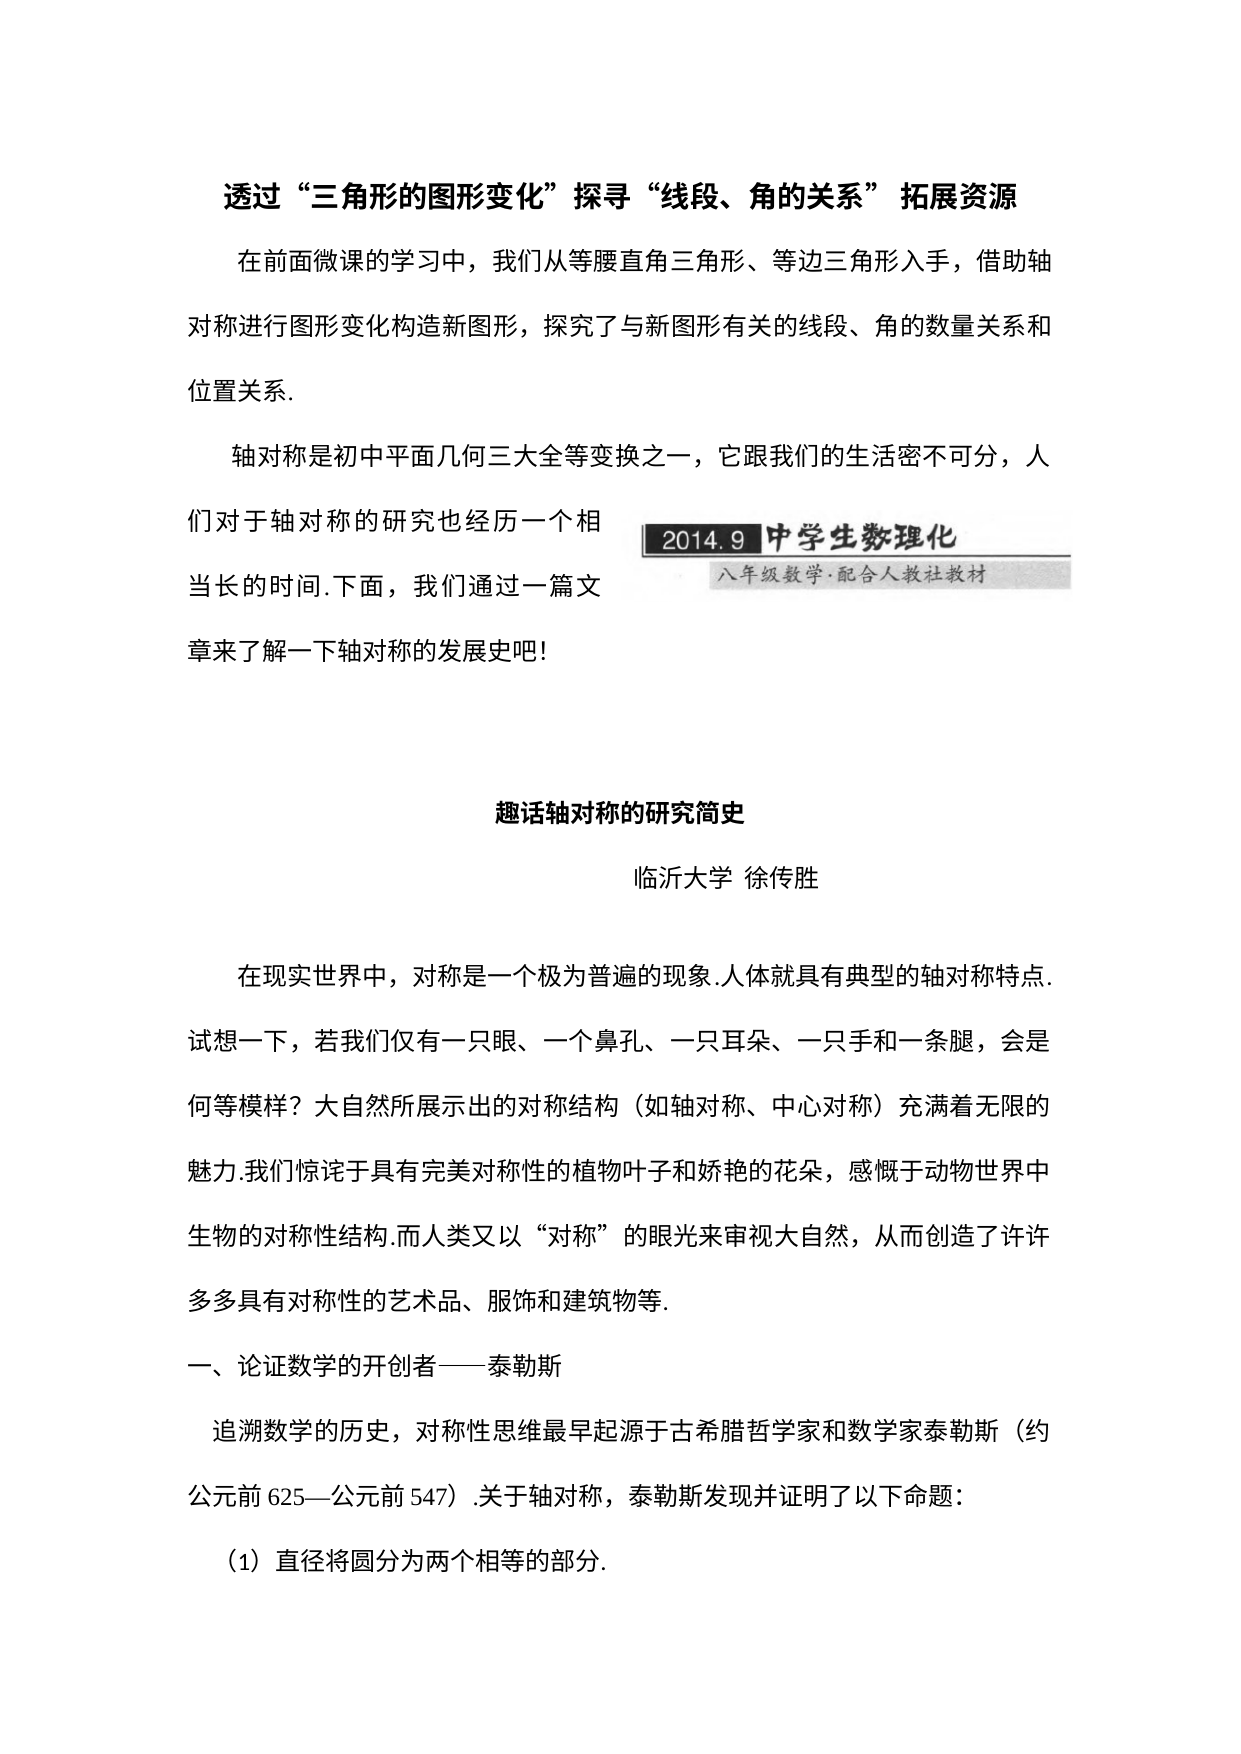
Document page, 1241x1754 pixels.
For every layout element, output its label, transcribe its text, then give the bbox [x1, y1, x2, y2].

text 在前面微课的学习中，我们从等腰直角三角形、等边三角形入手，借助轴对称进行图形变化构造新图形，探究了与新图形有关的线段、角的数量关系和位置关系. [187, 227, 1053, 422]
list 论证数学的开创者——泰勒斯 [187, 1332, 1053, 1397]
text 临沂大学 徐传胜 [187, 844, 1053, 909]
text 轴对称是初中平面几何三大全等变换之一，它跟我们的生活密不可分，人们对于轴对称的研究也经历一个相当长的时间.下面，我们通过一篇文章来了解一下轴对称的发展史吧！ [187, 422, 1053, 682]
list 直径将圆分为两个相等的部分. [187, 1527, 1053, 1592]
text 趣话轴对称的研究简史 [187, 779, 1053, 844]
text 追溯数学的历史，对称性思维最早起源于古希腊哲学家和数学家泰勒斯（约公元前625—公元前547）.关于轴对称，泰勒斯发现并证明了以下命题： [187, 1397, 1053, 1527]
text 在现实世界中，对称是一个极为普遍的现象.人体就具有典型的轴对称特点.试想一下，若我们仅有一只眼、一个鼻孔、一只耳朵、一只手和一条腿，会是何等模样？大自然所展示出的对称结构（如轴对称、中心对称）充满着无限的魅力.我们惊诧于具有完美对称性的植物叶子和娇艳的花朵，感慨于动物世界中生物的对称性结构.而人类又以“对称”的眼光来审视大自然，从而创造了许许多多具有对称性的艺术品、服饰和建筑物等. [187, 942, 1053, 1332]
text 透过“三角形的图形变化”探寻“线段、角的关系” 拓展资源 [187, 162, 1053, 227]
picture [621, 510, 1073, 602]
